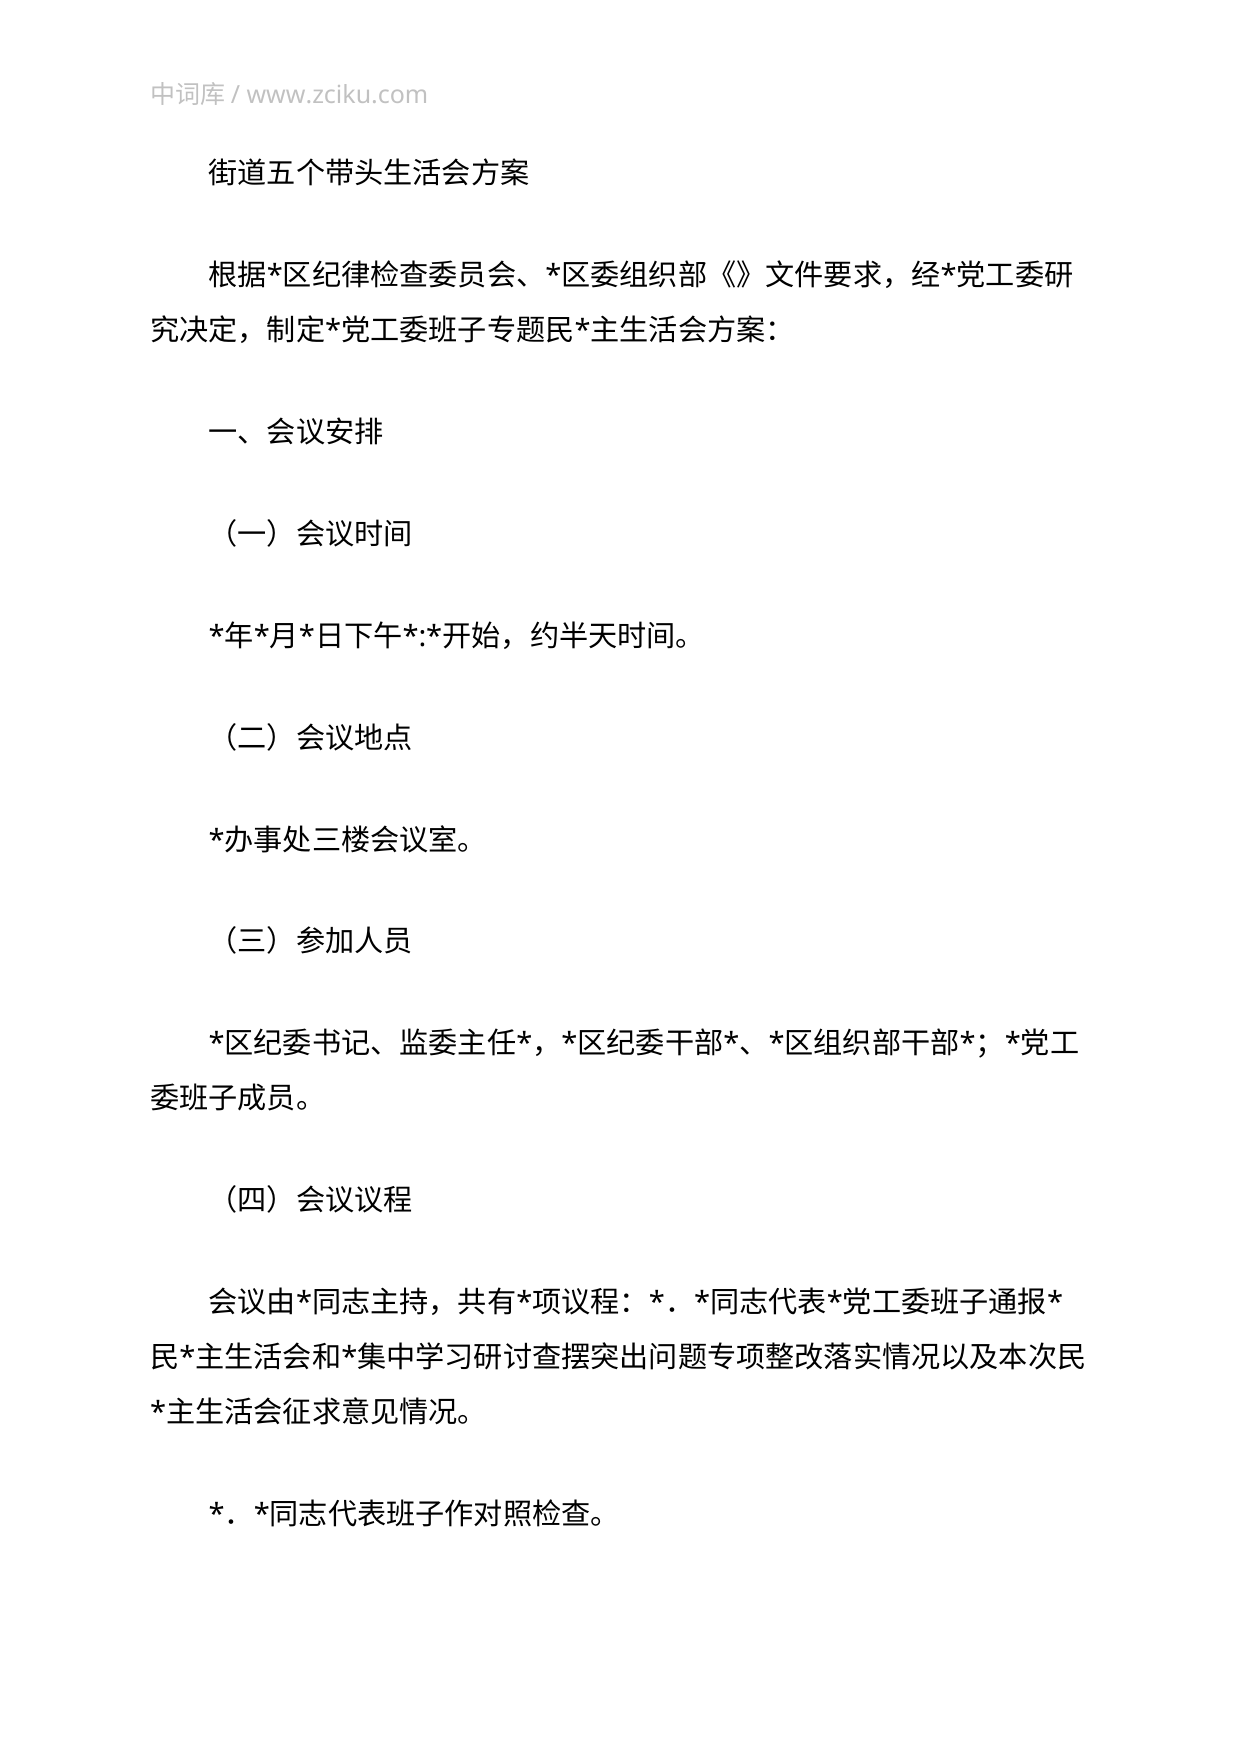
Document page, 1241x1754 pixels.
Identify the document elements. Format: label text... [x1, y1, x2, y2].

text （二）会议地点 [150, 714, 1090, 757]
text （三）参加人员 [150, 918, 1090, 960]
text （四）会议议程 [150, 1177, 1090, 1219]
text 会议由*同志主持，共有*项议程：*．*同志代表*党工委班子通报*民*主生活会和*集中学习研讨查摆突出问题专项整改落实情况以及本次民*主生活会征求意见情况。 [150, 1278, 1090, 1431]
text *办事处三楼会议室。 [150, 816, 1090, 858]
text 一、会议安排 [150, 409, 1090, 451]
text *区纪委书记、监委主任*，*区纪委干部*、*区组织部干部*；*党工委班子成员。 [150, 1020, 1090, 1117]
text 根据*区纪律检查委员会、*区委组织部《》文件要求，经*党工委研究决定，制定*党工委班子专题民*主生活会方案： [150, 252, 1090, 349]
text 街道五个带头生活会方案 [150, 150, 1090, 192]
text （一）会议时间 [150, 511, 1090, 553]
text *．*同志代表班子作对照检查。 [150, 1490, 1090, 1533]
text *年*月*日下午*:*开始，约半天时间。 [150, 612, 1090, 655]
